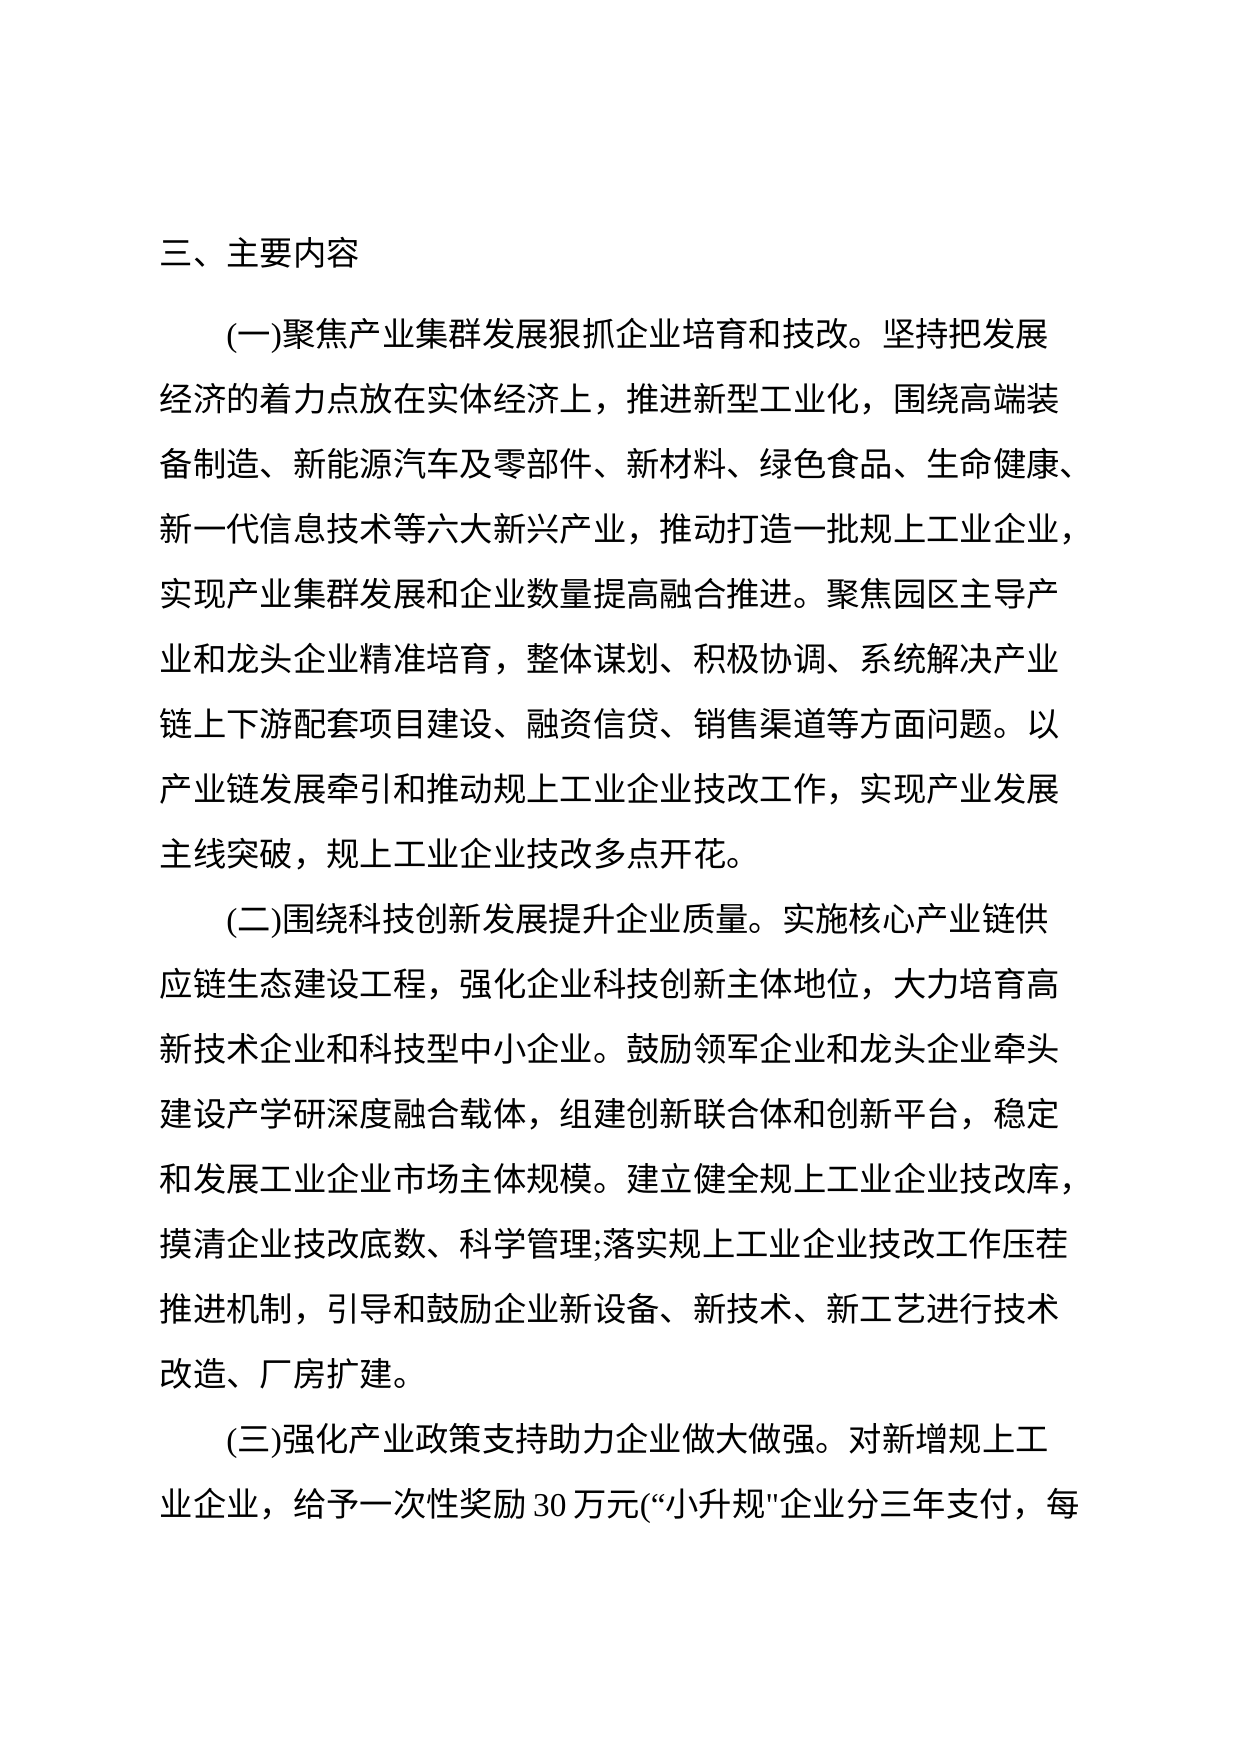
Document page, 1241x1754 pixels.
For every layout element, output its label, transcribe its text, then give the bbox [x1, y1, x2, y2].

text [159, 1404, 1081, 1534]
text (二)围绕科技创新发展提升企业质量。实施核心产业链供应链生态建设工程，强化企业科技创新主体地位，大力培育高新技术企业和科技型中小企业。鼓励领军企业和龙头企业牵头建设产学研深度融合载体，组建创新联合体和创新平台，稳定和发展工业企业市场主体规模。建立健全规上工业企业技改库，摸清企业技改底数、科学管理;落实规上工业企业技改工作压茬推进机制，引导和鼓励企业新设备、新技术、新工艺进行技术改造、厂房扩建。 [159, 884, 1081, 1404]
list 三、主要内容 [159, 218, 1081, 283]
text (一)聚焦产业集群发展狠抓企业培育和技改。坚持把发展经济的着力点放在实体经济上，推进新型工业化，围绕高端装备制造、新能源汽车及零部件、新材料、绿色食品、生命健康、新一代信息技术等六大新兴产业，推动打造一批规上工业企业，实现产业集群发展和企业数量提高融合推进。聚焦园区主导产业和龙头企业精准培育，整体谋划、积极协调、系统解决产业链上下游配套项目建设、融资信贷、销售渠道等方面问题。以产业链发展牵引和推动规上工业企业技改工作，实现产业发展主线突破，规上工业企业技改多点开花。 [159, 299, 1081, 884]
